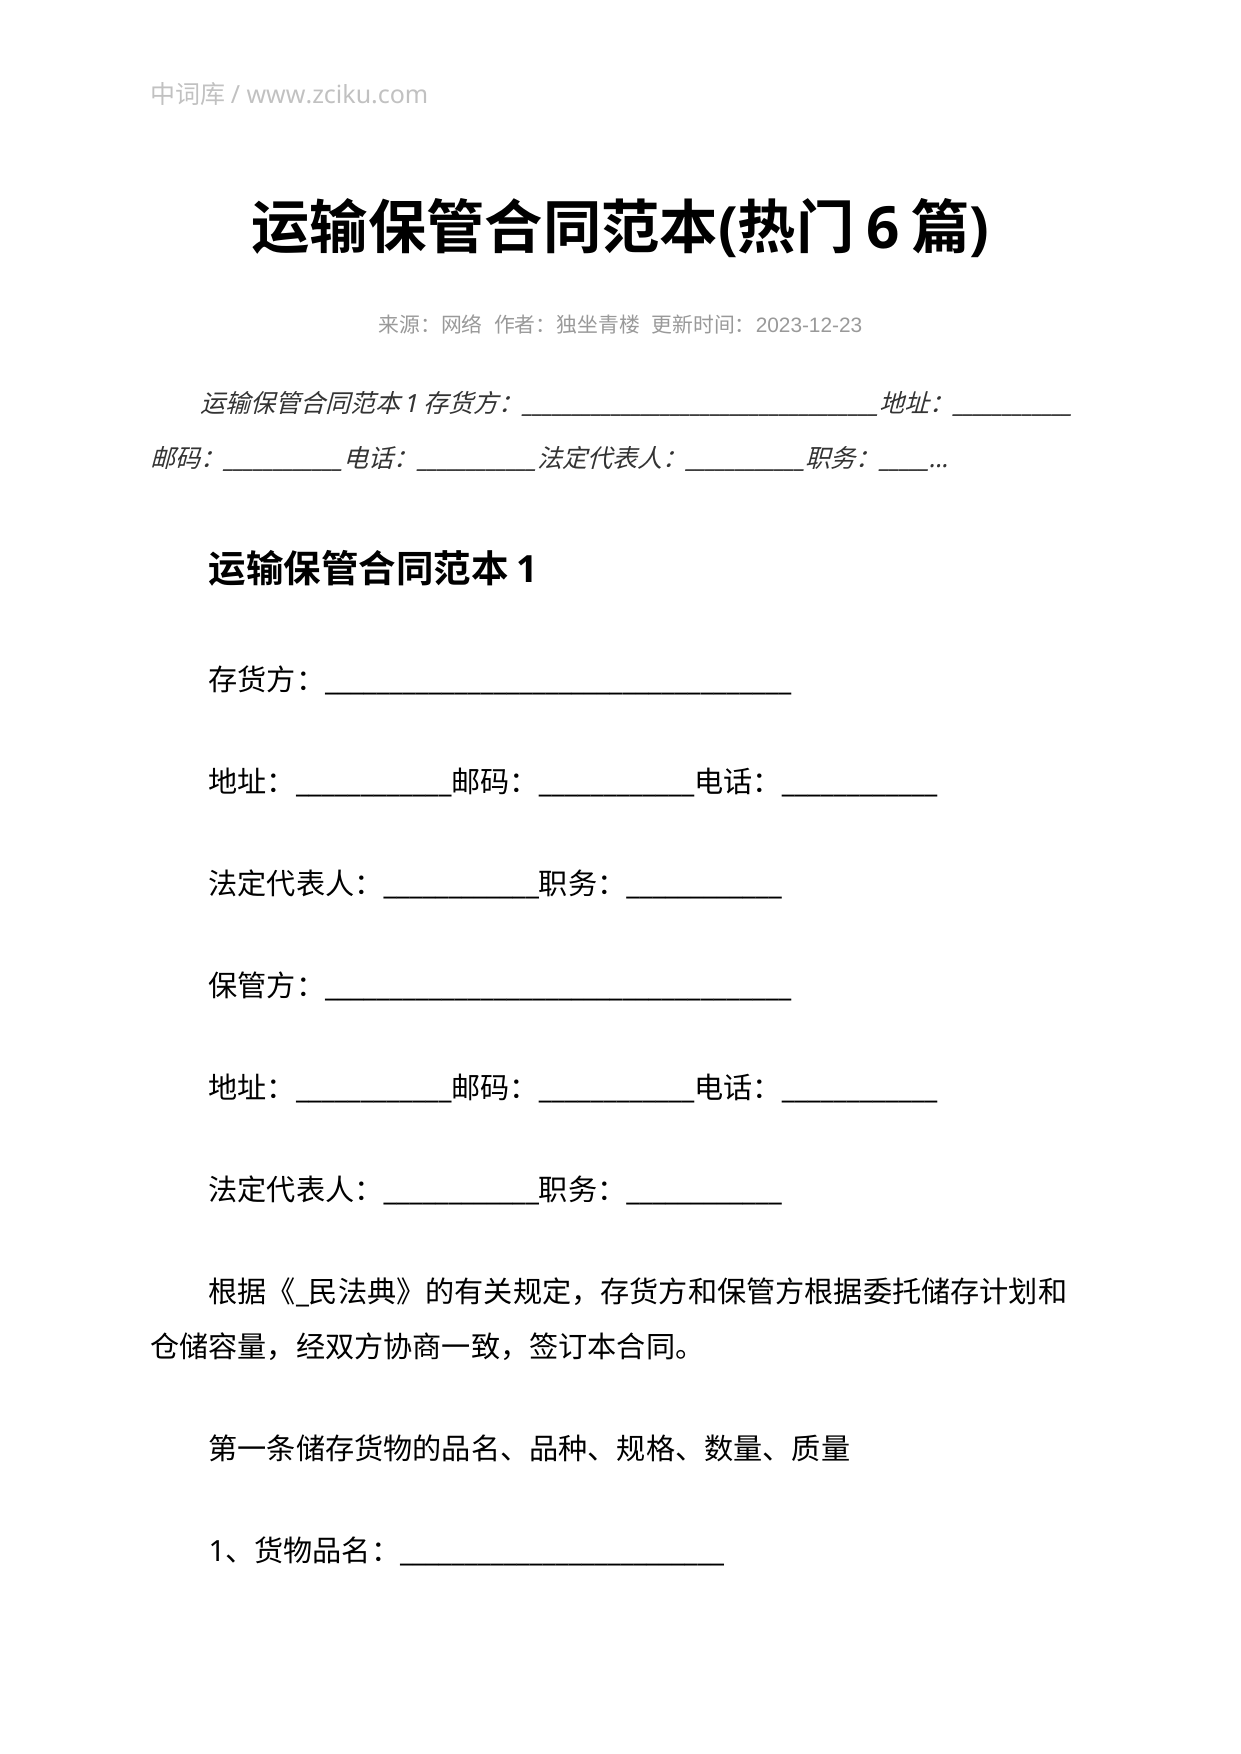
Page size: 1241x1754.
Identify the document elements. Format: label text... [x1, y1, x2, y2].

text 运输保管合同范本1存货方：____________________________________地址：____________邮码：____________电话：____________法定代表人：____________职务：_____... [150, 384, 1090, 474]
text 保管方：____________________________________ [150, 963, 1090, 1005]
text 1、货物品名：_________________________ [150, 1527, 1090, 1570]
text 存货方：____________________________________ [150, 657, 1090, 699]
text 根据《_民法典》的有关规定，存货方和保管方根据委托储存计划和仓储容量，经双方协商一致，签订本合同。 [150, 1269, 1090, 1366]
subtitle 运输保管合同范本(热门6篇) [150, 181, 1090, 266]
text 法定代表人：____________职务：____________ [150, 861, 1090, 903]
text 来源：网络 作者：独坐青楼 更新时间：2023-12-23 [150, 313, 1090, 337]
text 第一条储存货物的品名、品种、规格、数量、质量 [150, 1426, 1090, 1468]
text 地址：____________邮码：____________电话：____________ [150, 759, 1090, 801]
text 法定代表人：____________职务：____________ [150, 1167, 1090, 1209]
text 地址：____________邮码：____________电话：____________ [150, 1065, 1090, 1107]
text 运输保管合同范本1 [150, 539, 1090, 594]
